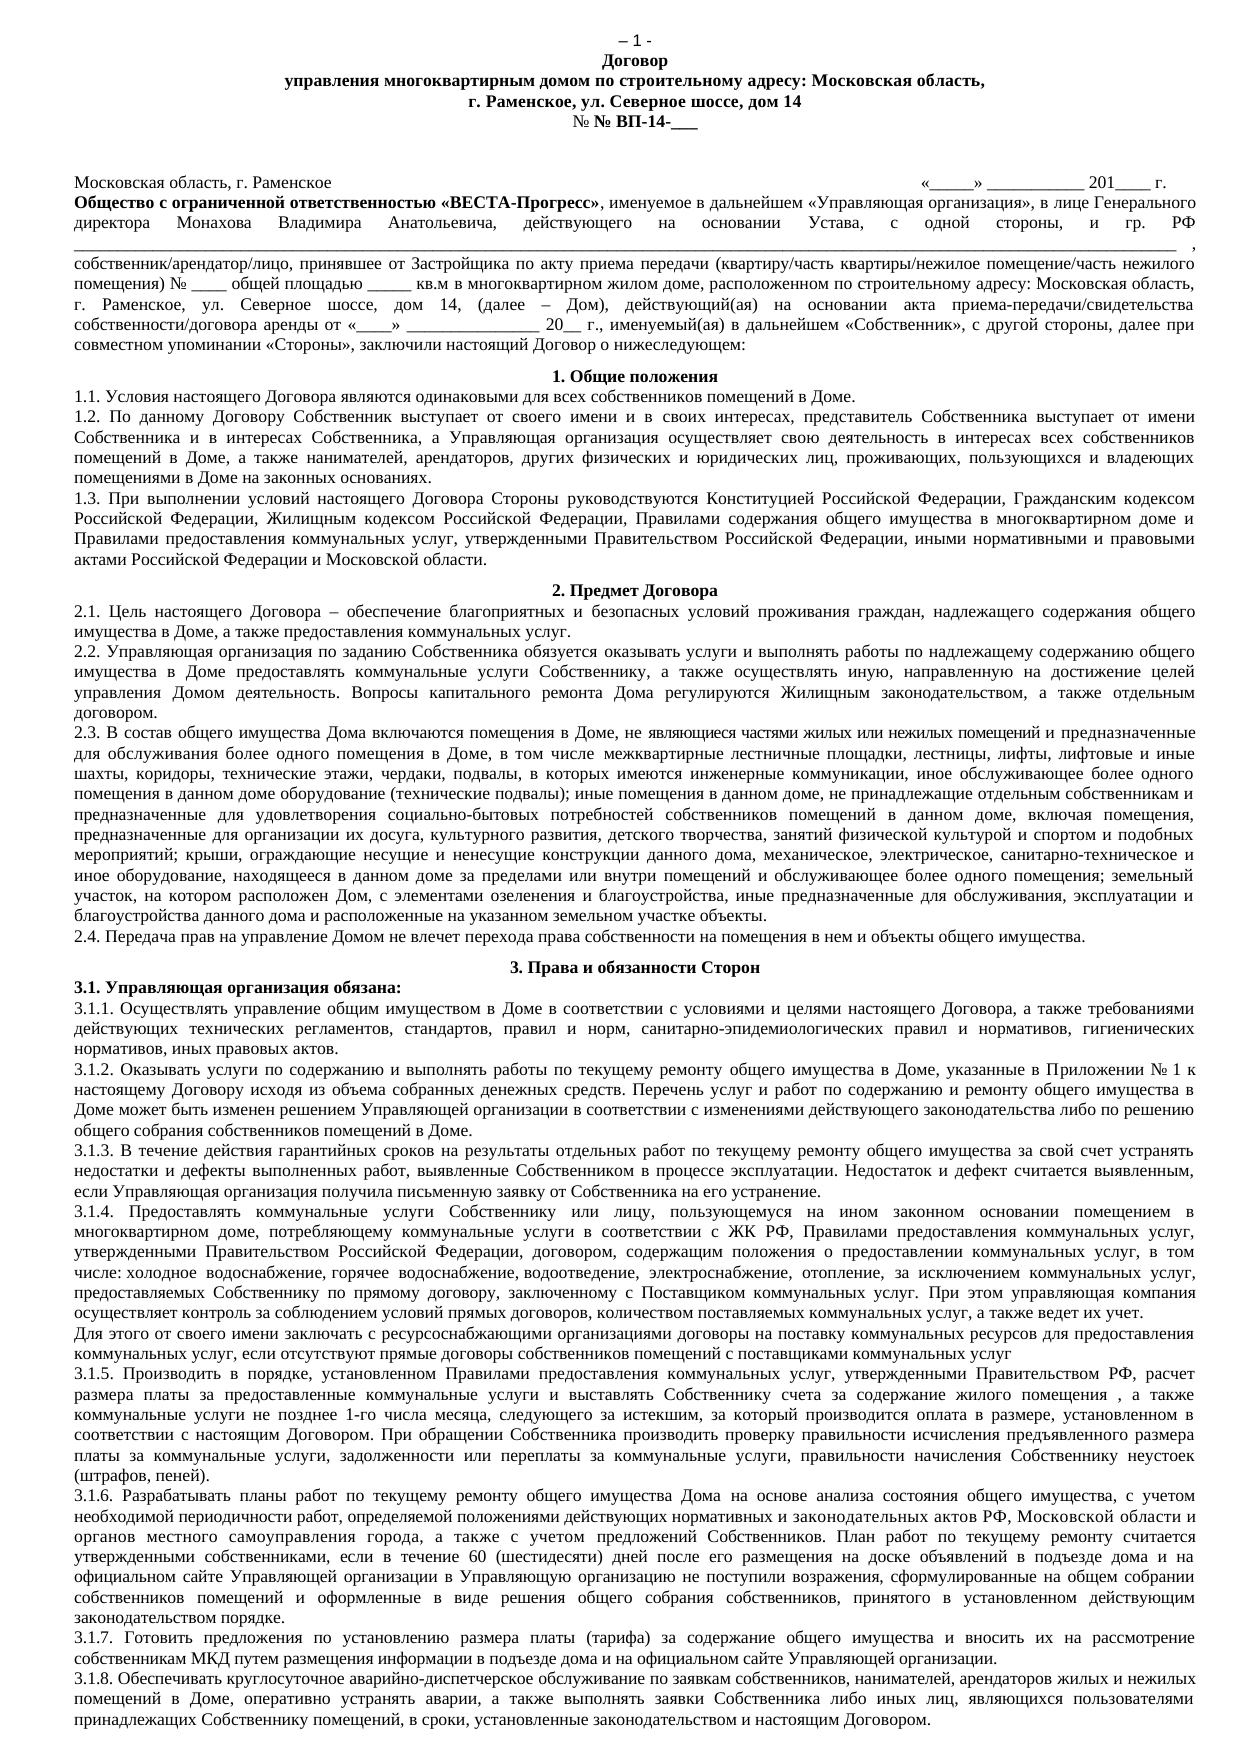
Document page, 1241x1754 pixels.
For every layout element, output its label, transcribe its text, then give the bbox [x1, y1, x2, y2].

text 3.1.5. Производить в порядке, установленном Правилами предоставления коммунальных услуг, утвержденными Правительством РФ, расчет размера платы за предоставленные коммунальные услуги и выставлять Собственнику счета за содержание жилого помещения , а также коммунальные услуги не позднее 1-го числа месяца, следующего за истекшим, за который производится оплата в размере, установленном в соответствии с настоящим Договором. При обращении Собственника производить проверку правильности исчисления предъявленного размера платы за коммунальные услуги, задолженности или переплаты за коммунальные услуги, правильности начисления Собственнику неустоек (штрафов, пеней). [74, 1363, 1196, 1485]
text 3.1.4. Предоставлять коммунальные услуги Собственнику или лицу, пользующемуся на ином законном основании помещением в многоквартирном доме, потребляющему коммунальные услуги в соответствии с ЖК РФ, Правилами предоставления коммунальных услуг, утвержденными Правительством Российской Федерации, договором, содержащим положения о предоставлении коммунальных услуг, в том числе: холодное водоснабжение, горячее водоснабжение, водоотведение, электроснабжение, отопление, за исключением коммунальных услуг, предоставляемых Собственнику по прямому договору, заключенному с Поставщиком коммунальных услуг. При этом управляющая компания осуществляет контроль за соблюдением условий прямых договоров, количеством поставляемых коммунальных услуг, а также ведет их учет. [74, 1201, 1196, 1323]
text 1.3. При выполнении условий настоящего Договора Стороны руководствуются Конституцией Российской Федерации, Гражданским кодексом Российской Федерации, Жилищным кодексом Российской Федерации, Правилами содержания общего имущества в многоквартирном доме и Правилами предоставления коммунальных услуг, утвержденными Правительством Российской Федерации, иными нормативными и правовыми актами Российской Федерации и Московской области. [74, 488, 1196, 569]
text Московская область, г. Раменское «_____» ___________ 201____ г. [74, 172, 1196, 192]
text 2.4. Передача прав на управление Домом не влечет перехода права собственности на помещения в нем и объекты общего имущества. [74, 925, 1196, 946]
text 3.1.6. Разрабатывать планы работ по текущему ремонту общего имущества Дома на основе анализа состояния общего имущества, с учетом необходимой периодичности работ, определяемой положениями действующих нормативных и законодательных актов РФ, Московской области и органов местного самоуправления города, а также с учетом предложений Собственников. План работ по текущему ремонту считается утвержденными собственниками, если в течение 60 (шестидесяти) дней после его размещения на доске объявлений в подъезде дома и на официальном сайте Управляющей организации в Управляющую организацию не поступили возражения, сформулированные на общем собрании собственников помещений и оформленные в виде решения общего собрания собственников, принятого в установленном действующим законодательством порядке. [74, 1485, 1196, 1627]
text 1.2. По данному Договору Собственник выступает от своего имени и в своих интересах, представитель Собственника выступает от имени Собственника и в интересах Собственника, а Управляющая организация осуществляет свою деятельность в интересах всех собственников помещений в Доме, а также нанимателей, арендаторов, других физических и юридических лиц, проживающих, пользующихся и владеющих помещениями в Доме на законных основаниях. [74, 406, 1196, 488]
text Общество с ограниченной ответственностью «ВЕСТА-Прогресс», именуемое в дальнейшем «Управляющая организация», в лице Генерального директора Монахова Владимира Анатольевича, действующего на основании Устава, с одной стороны, и гр. РФ ______________________________________________________________________________________________________________________________ , собственник/арендатор/лицо, принявшее от Застройщика по акту приема передачи (квартиру/часть квартиры/нежилое помещение/часть нежилого помещения) № ____ общей площадью _____ кв.м в многоквартирном жилом доме, расположенном по строительному адресу: Московская область, г. Раменское, ул. Северное шоссе, дом 14, (далее – Дом), действующий(ая) на основании акта приема-передачи/свидетельства собственности/договора аренды от «____» _______________ 20__ г., именуемый(ая) в дальнейшем «Собственник», с другой стороны, далее при совместном упоминании «Стороны», заключили настоящий Договор о нижеследующем: [74, 192, 1196, 354]
text Для этого от своего имени заключать с ресурсоснабжающими организациями договоры на поставку коммунальных ресурсов для предоставления коммунальных услуг, если отсутствуют прямые договоры собственников помещений с поставщиками коммунальных услуг [74, 1323, 1196, 1363]
text управления многоквартирным домом по строительному адресу: Московская область, [74, 70, 1196, 90]
text г. Раменское, ул. Северное шоссе, дом 14 [74, 90, 1196, 111]
subtitle 3. Права и обязанности Сторон [74, 957, 1196, 977]
text 1.1. Условия настоящего Договора являются одинаковыми для всех собственников помещений в Доме. [74, 386, 1196, 406]
text 2.1. Цель настоящего Договора – обеспечение благоприятных и безопасных условий проживания граждан, надлежащего содержания общего имущества в Доме, а также предоставления коммунальных услуг. [74, 600, 1196, 641]
text № № ВП-14-___ [74, 111, 1196, 131]
text 2.3. В состав общего имущества Дома включаются помещения в Доме, не являющиеся частями жилых или нежилых помещений и предназначенные для обслуживания более одного помещения в Доме, в том числе межквартирные лестничные площадки, лестницы, лифты, лифтовые и иные шахты, коридоры, технические этажи, чердаки, подвалы, в которых имеются инженерные коммуникации, иное обслуживающее более одного помещения в данном доме оборудование (технические подвалы); иные помещения в данном доме, не принадлежащие отдельным собственникам и предназначенные для удовлетворения социально-бытовых потребностей собственников помещений в данном доме, включая помещения, предназначенные для организации их досуга, культурного развития, детского творчества, занятий физической культурой и спортом и подобных мероприятий; крыши, ограждающие несущие и ненесущие конструкции данного дома, механическое, электрическое, санитарно-техническое и иное оборудование, находящееся в данном доме за пределами или внутри помещений и обслуживающее более одного помещения; земельный участок, на котором расположен Дом, с элементами озеленения и благоустройства, иные предназначенные для обслуживания, эксплуатации и благоустройства данного дома и расположенные на указанном земельном участке объекты. [74, 722, 1196, 925]
text 3.1. Управляющая организация обязана: [74, 977, 1196, 998]
text 3.1.3. В течение действия гарантийных сроков на результаты отдельных работ по текущему ремонту общего имущества за свой счет устранять недостатки и дефекты выполненных работ, выявленные Собственником в процессе эксплуатации. Недостаток и дефект считается выявленным, если Управляющая организация получила письменную заявку от Собственника на его устранение. [74, 1140, 1196, 1201]
text 3.1.1. Осуществлять управление общим имуществом в Доме в соответствии с условиями и целями настоящего Договора, а также требованиями действующих технических регламентов, стандартов, правил и норм, санитарно-эпидемиологических правил и нормативов, гигиенических нормативов, иных правовых актов. [74, 998, 1196, 1058]
text Договор [74, 50, 1196, 70]
text 3.1.2. Оказывать услуги по содержанию и выполнять работы по текущему ремонту общего имущества в Доме, указанные в Приложении № 1 к настоящему Договору исходя из объема собранных денежных средств. Перечень услуг и работ по содержанию и ремонту общего имущества в Доме может быть изменен решением Управляющей организации в соответствии с изменениями действующего законодательства либо по решению общего собрания собственников помещений в Доме. [74, 1058, 1196, 1140]
subtitle 2. Предмет Договора [74, 580, 1196, 600]
subtitle 1. Общие положения [74, 366, 1196, 386]
text 3.1.7. Готовить предложения по установлению размера платы (тарифа) за содержание общего имущества и вносить их на рассмотрение собственникам МКД путем размещения информации в подъезде дома и на официальном сайте Управляющей организации. [74, 1627, 1196, 1668]
text 2.2. Управляющая организация по заданию Собственника обязуется оказывать услуги и выполнять работы по надлежащему содержанию общего имущества в Доме предоставлять коммунальные услуги Собственнику, а также осуществлять иную, направленную на достижение целей управления Домом деятельность. Вопросы капитального ремонта Дома регулируются Жилищным законодательством, а также отдельным договором. [74, 641, 1196, 722]
text 3.1.8. Обеспечивать круглосуточное аварийно-диспетчерское обслуживание по заявкам собственников, нанимателей, арендаторов жилых и нежилых помещений в Доме, оперативно устранять аварии, а также выполнять заявки Собственника либо иных лиц, являющихся пользователями принадлежащих Собственнику помещений, в сроки, установленные законодательством и настоящим Договором. [74, 1668, 1196, 1729]
